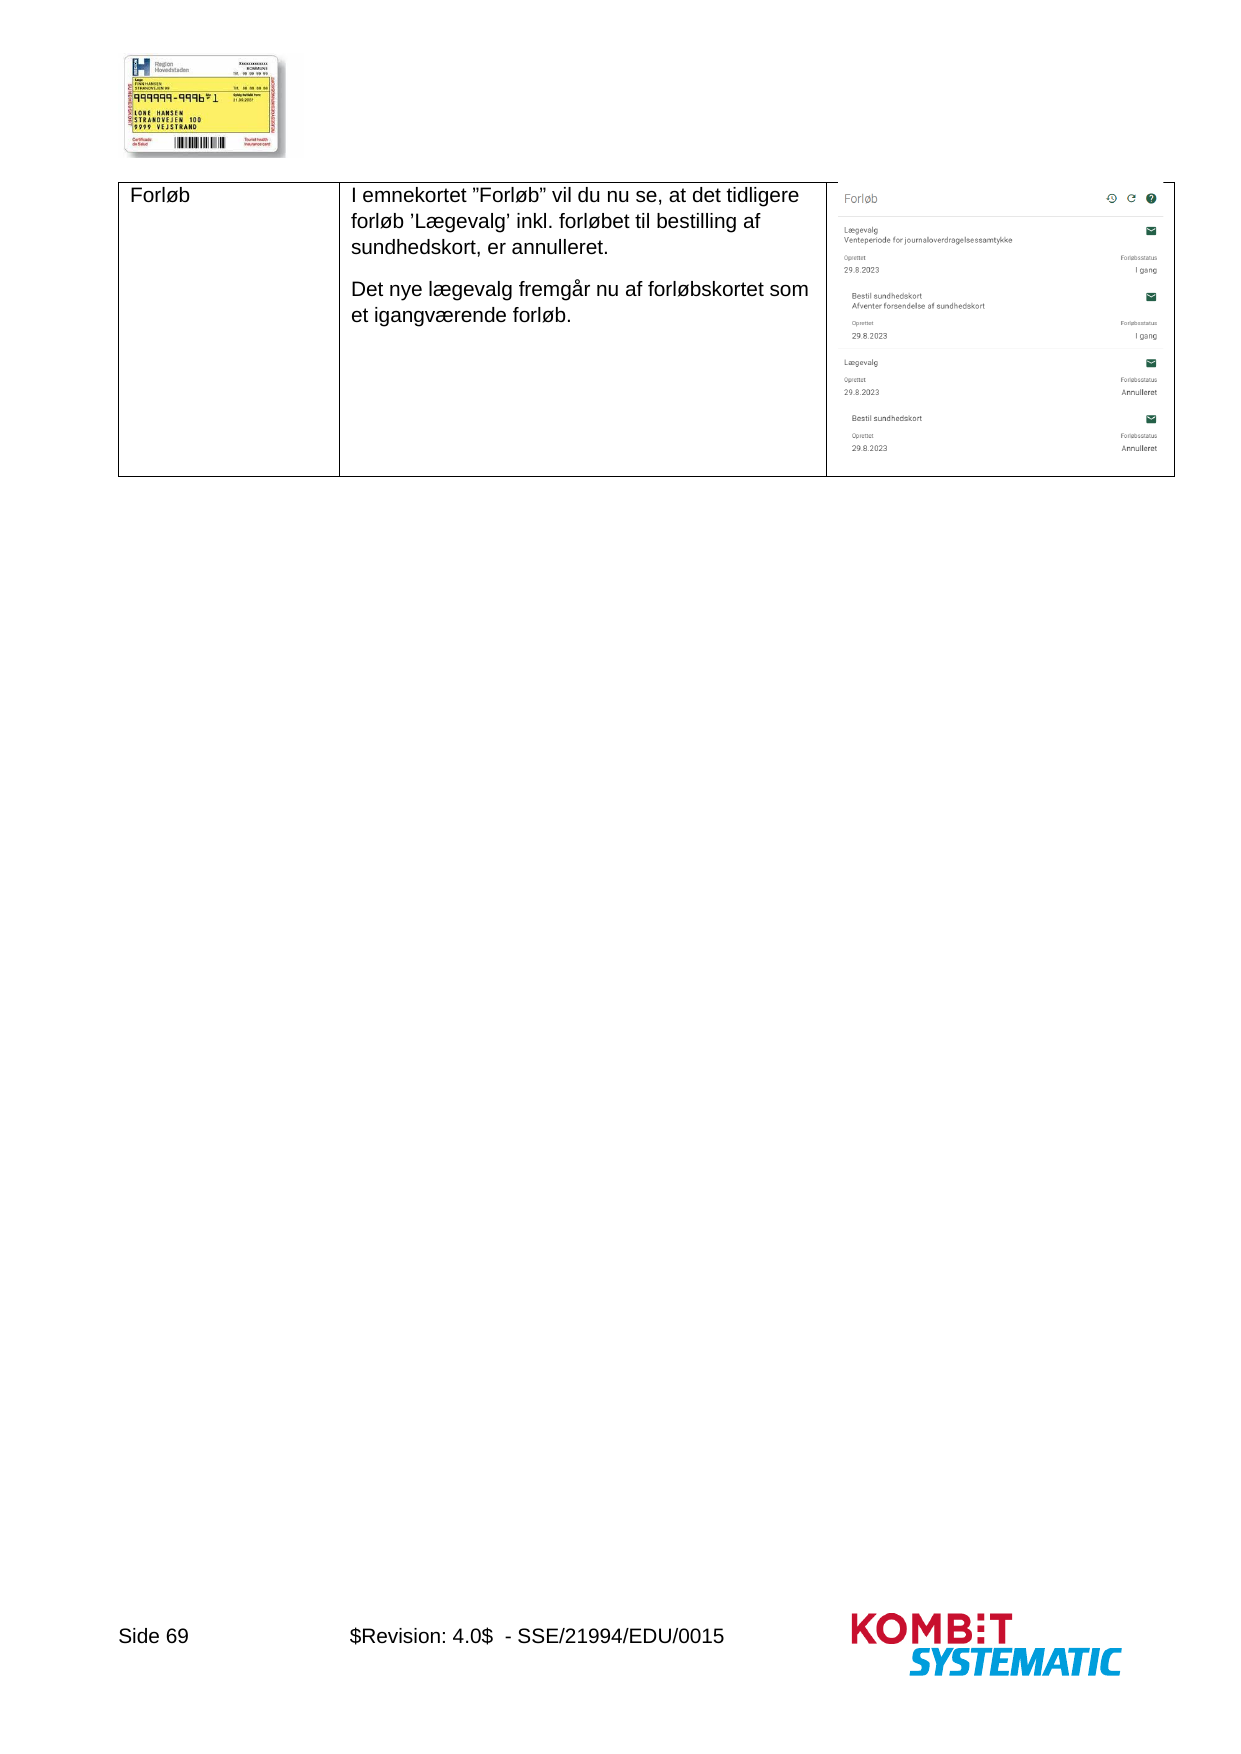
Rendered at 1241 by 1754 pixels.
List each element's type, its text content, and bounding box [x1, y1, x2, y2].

table_cell Forløb [119, 183, 339, 476]
picture [118, 53, 304, 158]
table_cell [827, 183, 1174, 476]
picture [838, 182, 1164, 458]
table_cell I emnekortet ”Forløb” vil du nu se, at det tidligere forløb ’Lægevalg’ inkl. forløbet til bestilling af sundhedskort, er annulleret. Det nye lægevalg fremgår nu af forløbskortet som et igangværende forløb. [340, 183, 826, 476]
picture [851, 1613, 1013, 1644]
